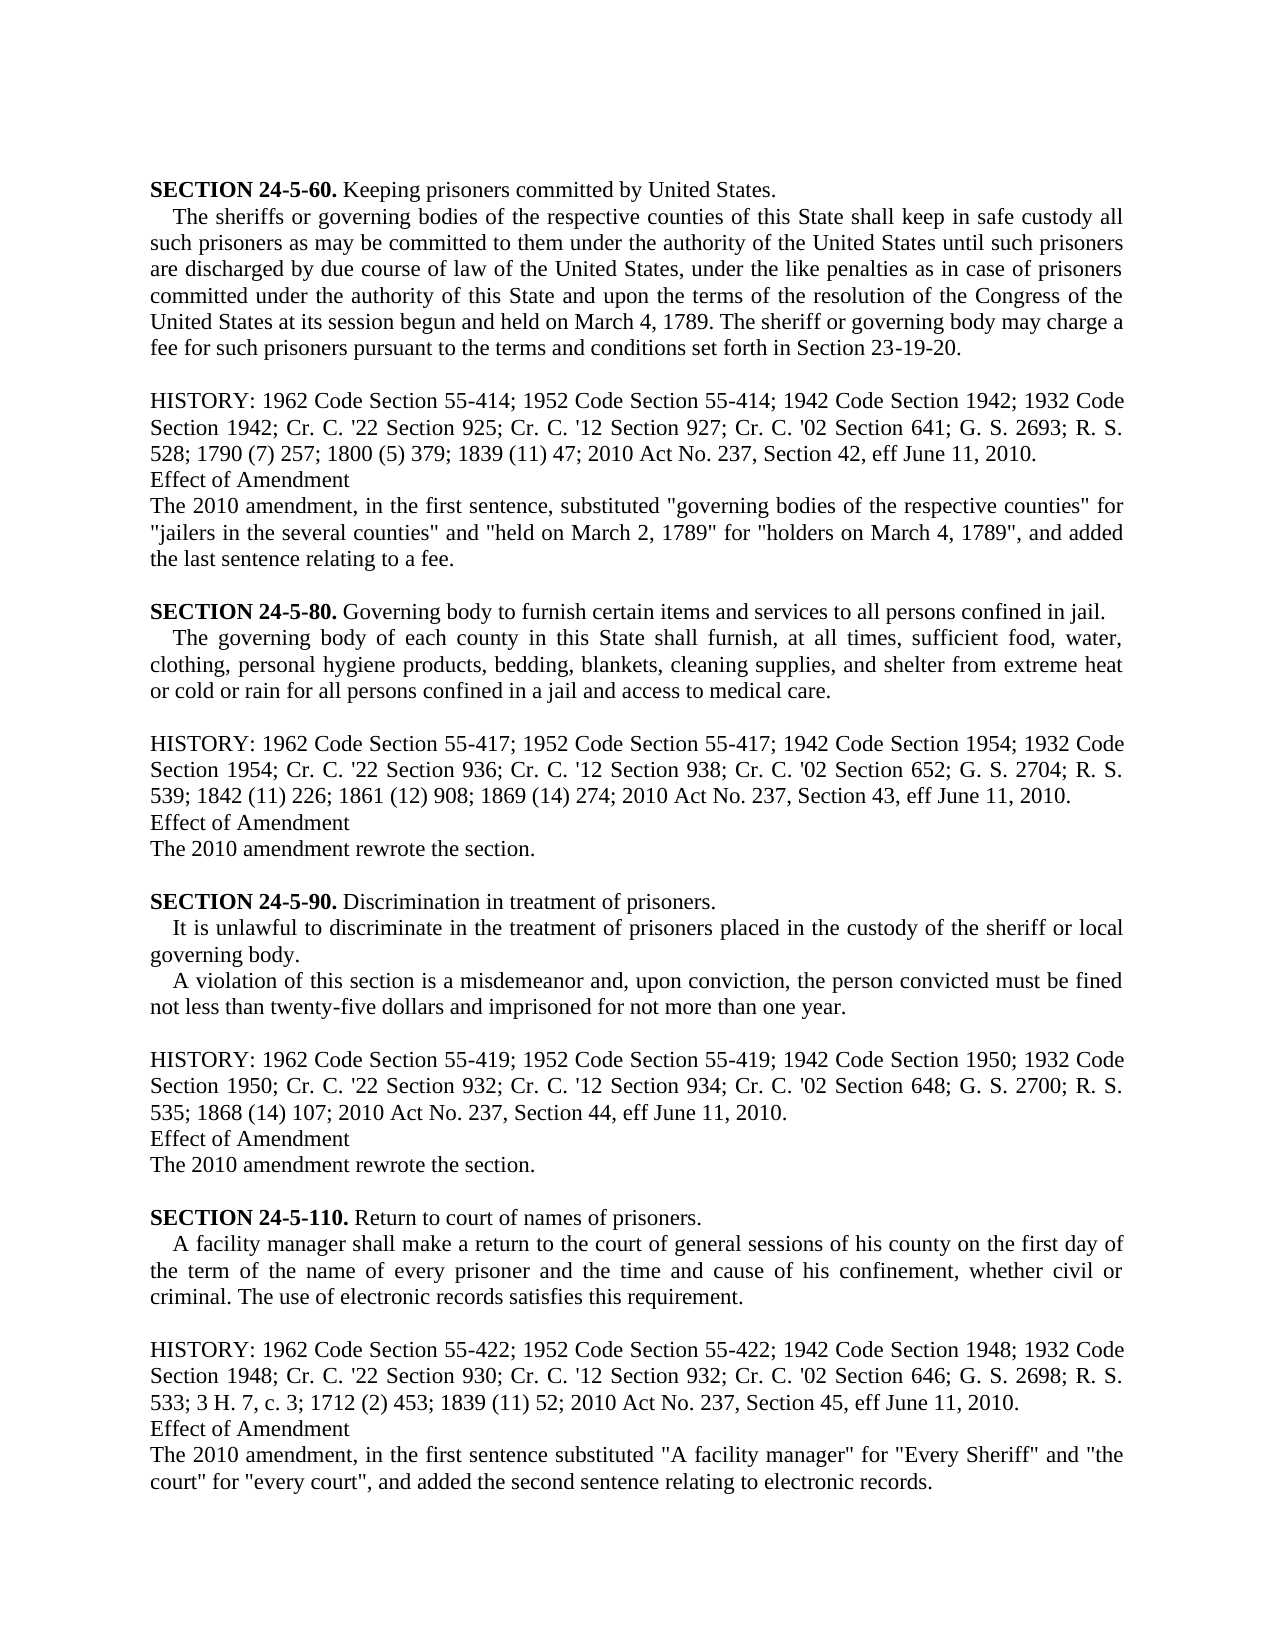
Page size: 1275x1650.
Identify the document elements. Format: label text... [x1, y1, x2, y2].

text HISTORY: 1962 Code Section 55-422; 1952 Code Section 55-422; 1942 Code Section 1948; 1932 Code Section 1948; Cr. C. '22 Section 930; Cr. C. '12 Section 932; Cr. C. '02 Section 646; G. S. 2698; R. S. 533; 3 H. 7, c. 3; 1712 (2) 453; 1839 (11) 52; 2010 Act No. 237, Section 45, eff June 11, 2010. [150, 1336, 1125, 1415]
text HISTORY: 1962 Code Section 55-414; 1952 Code Section 55-414; 1942 Code Section 1942; 1932 Code Section 1942; Cr. C. '22 Section 925; Cr. C. '12 Section 927; Cr. C. '02 Section 641; G. S. 2693; R. S. 528; 1790 (7) 257; 1800 (5) 379; 1839 (11) 47; 2010 Act No. 237, Section 42, eff June 11, 2010. [150, 387, 1125, 466]
text It is unlawful to discriminate in the treatment of prisoners placed in the custody of the sheriff or local governing body. [150, 914, 1125, 967]
text Effect of Amendment [150, 1415, 1125, 1441]
text SECTION 24-5-110. Return to court of names of prisoners. [150, 1204, 1125, 1231]
text The governing body of each county in this State shall furnish, at all times, sufficient food, water, clothing, personal hygiene products, bedding, blankets, cleaning supplies, and shelter from extreme heat or cold or rain for all persons confined in a jail and access to medical care. [150, 624, 1125, 703]
text SECTION 24-5-60. Keeping prisoners committed by United States. [150, 176, 1125, 203]
text SECTION 24-5-90. Discrimination in treatment of prisoners. [150, 888, 1125, 914]
text Effect of Amendment [150, 809, 1125, 835]
text The 2010 amendment rewrote the section. [150, 835, 1125, 862]
text Effect of Amendment [150, 1125, 1125, 1151]
text HISTORY: 1962 Code Section 55-419; 1952 Code Section 55-419; 1942 Code Section 1950; 1932 Code Section 1950; Cr. C. '22 Section 932; Cr. C. '12 Section 934; Cr. C. '02 Section 648; G. S. 2700; R. S. 535; 1868 (14) 107; 2010 Act No. 237, Section 44, eff June 11, 2010. [150, 1046, 1125, 1125]
text Effect of Amendment [150, 466, 1125, 493]
text A violation of this section is a misdemeanor and, upon conviction, the person convicted must be fined not less than twenty-five dollars and imprisoned for not more than one year. [150, 967, 1125, 1020]
text SECTION 24-5-80. Governing body to furnish certain items and services to all persons confined in jail. [150, 598, 1125, 624]
text The 2010 amendment rewrote the section. [150, 1151, 1125, 1178]
text The 2010 amendment, in the first sentence substituted "A facility manager" for "Every Sheriff" and "the court" for "every court", and added the second sentence relating to electronic records. [150, 1441, 1125, 1494]
text The 2010 amendment, in the first sentence, substituted "governing bodies of the respective counties" for "jailers in the several counties" and "held on March 2, 1789" for "holders on March 4, 1789", and added the last sentence relating to a fee. [150, 493, 1125, 572]
text The sheriffs or governing bodies of the respective counties of this State shall keep in safe custody all such prisoners as may be committed to them under the authority of the United States until such prisoners are discharged by due course of law of the United States, under the like penalties as in case of prisoners committed under the authority of this State and upon the terms of the resolution of the Congress of the United States at its session begun and held on March 4, 1789. The sheriff or governing body may charge a fee for such prisoners pursuant to the terms and conditions set forth in Section 23-19-20. [150, 203, 1125, 361]
text A facility manager shall make a return to the court of general sessions of his county on the first day of the term of the name of every prisoner and the time and cause of his confinement, whether civil or criminal. The use of electronic records satisfies this requirement. [150, 1231, 1125, 1309]
text HISTORY: 1962 Code Section 55-417; 1952 Code Section 55-417; 1942 Code Section 1954; 1932 Code Section 1954; Cr. C. '22 Section 936; Cr. C. '12 Section 938; Cr. C. '02 Section 652; G. S. 2704; R. S. 539; 1842 (11) 226; 1861 (12) 908; 1869 (14) 274; 2010 Act No. 237, Section 43, eff June 11, 2010. [150, 730, 1125, 809]
